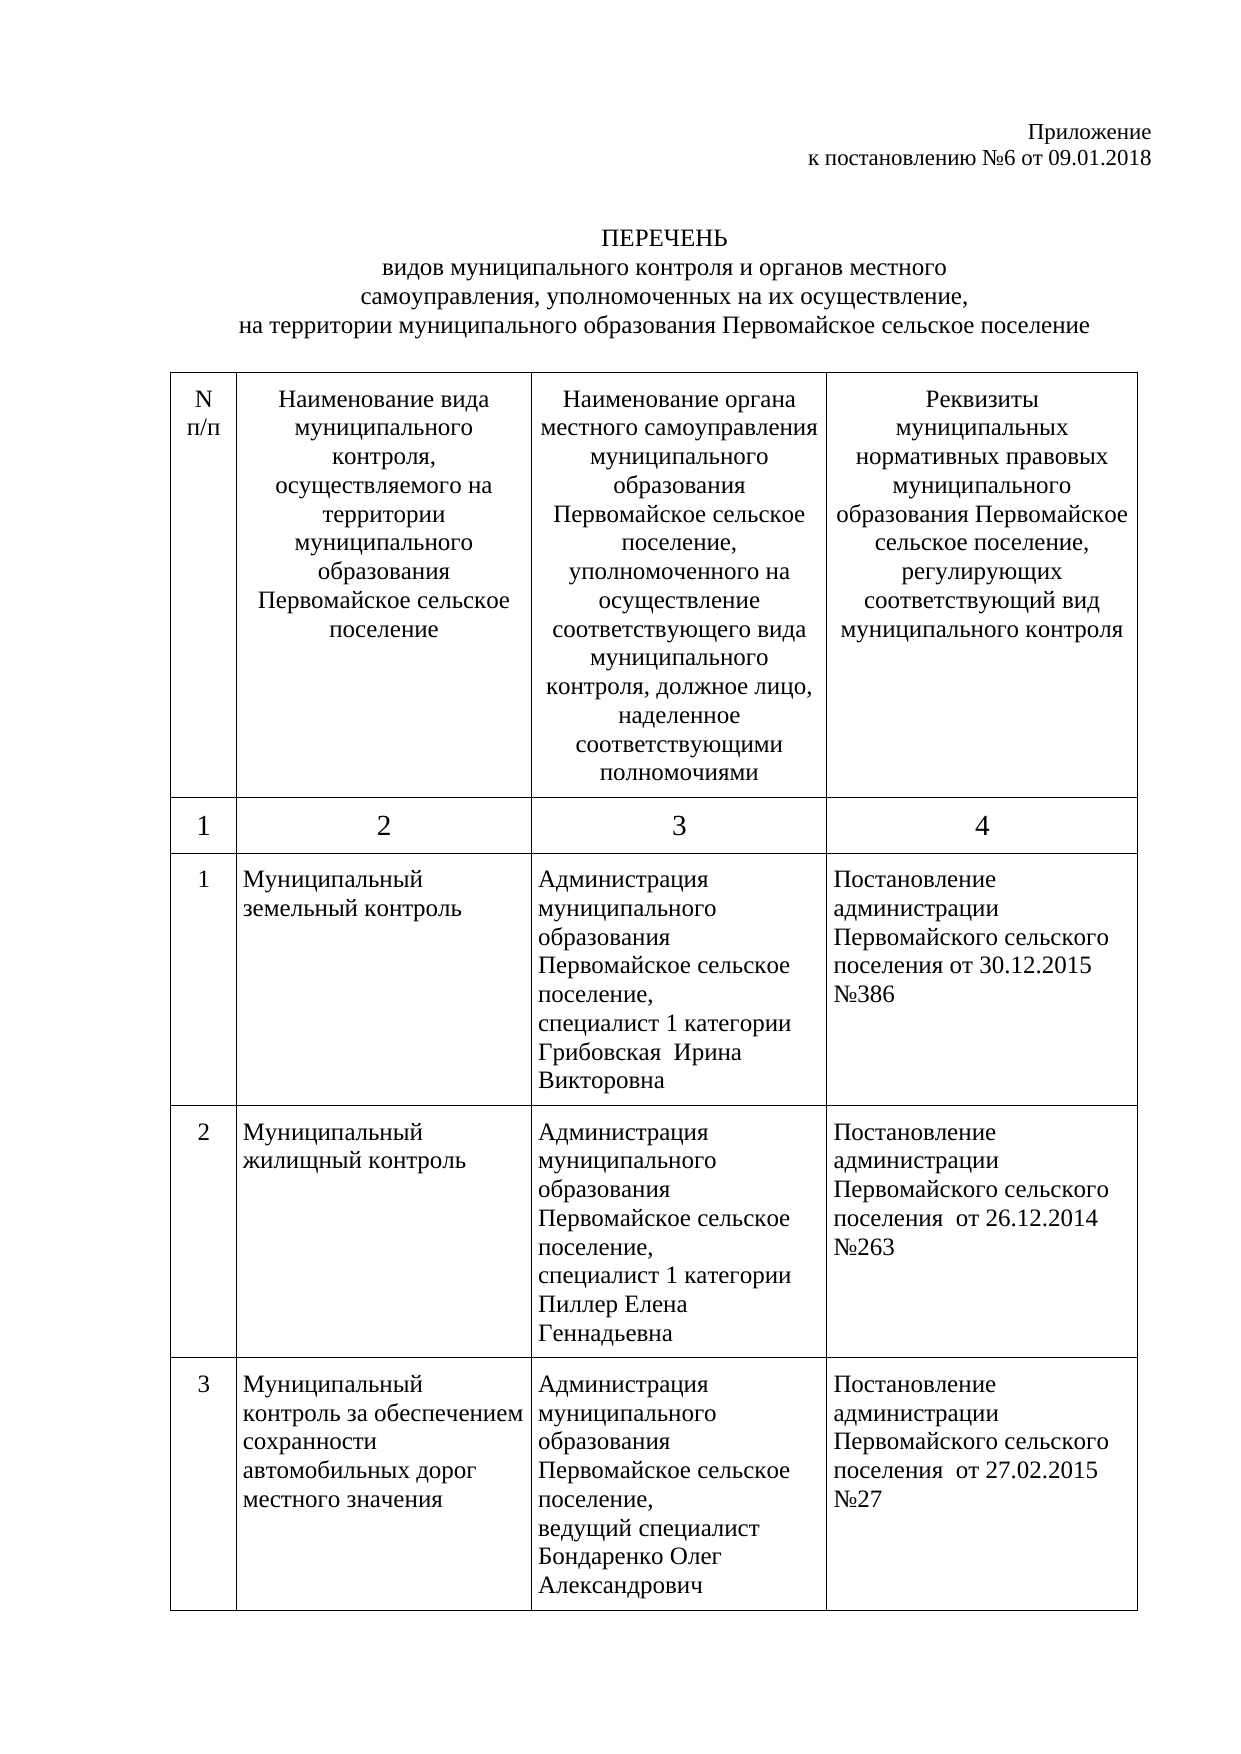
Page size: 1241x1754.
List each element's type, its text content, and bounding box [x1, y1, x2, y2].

table_header Реквизиты муниципальных нормативных правовых муниципального образования Первомайское сельское поселение, регулирующих соответствующий вид муниципального контроля [827, 373, 1137, 797]
text на территории муниципального образования Первомайское сельское поселение [177, 310, 1152, 338]
table_cell 2 [171, 1106, 236, 1357]
table_cell Муниципальный контроль за обеспечением сохранности автомобильных дорог местного значения [237, 1358, 531, 1609]
table_cell Администрация муниципального образования Первомайское сельское поселение, специалист 1 категории Пиллер Елена Геннадьевна [532, 1106, 826, 1357]
text Приложение [177, 118, 1152, 144]
table_cell Постановление администрации Первомайского сельского поселения от 27.02.2015 №27 [827, 1358, 1137, 1609]
table_cell Муниципальный жилищный контроль [237, 1106, 531, 1357]
table_cell Администрация муниципального образования Первомайское сельское поселение, специалист 1 категории Грибовская Ирина Викторовна [532, 854, 826, 1105]
table_header Наименование вида муниципального контроля, осуществляемого на территории муниципального образования Первомайское сельское поселение [237, 373, 531, 797]
table_cell 3 [532, 798, 826, 853]
table_cell Муниципальный земельный контроль [237, 854, 531, 1105]
table_cell Постановление администрации Первомайского сельского поселения от 26.12.2014 №263 [827, 1106, 1137, 1357]
text видов муниципального контроля и органов местного [177, 252, 1152, 281]
table_cell 2 [237, 798, 531, 853]
table_cell 3 [171, 1358, 236, 1609]
table_cell Постановление администрации Первомайского сельского поселения от 30.12.2015 №386 [827, 854, 1137, 1105]
table_cell Администрация муниципального образования Первомайское сельское поселение, ведущий специалист Бондаренко Олег Александрович [532, 1358, 826, 1609]
table_header N п/п [171, 373, 236, 797]
table_cell 1 [171, 854, 236, 1105]
table_cell 4 [827, 798, 1137, 853]
text самоуправления, уполномоченных на их осуществление, [177, 281, 1152, 310]
table_header Наименование органа местного самоуправления муниципального образования Первомайское сельское поселение, уполномоченного на осуществление соответствующего вида муниципального контроля, должное лицо, наделенное соответствующими полномочиями [532, 373, 826, 797]
text к постановлению №6 от 09.01.2018 [177, 144, 1152, 171]
text ПЕРЕЧЕНЬ [177, 223, 1152, 252]
table_cell 1 [171, 798, 236, 853]
